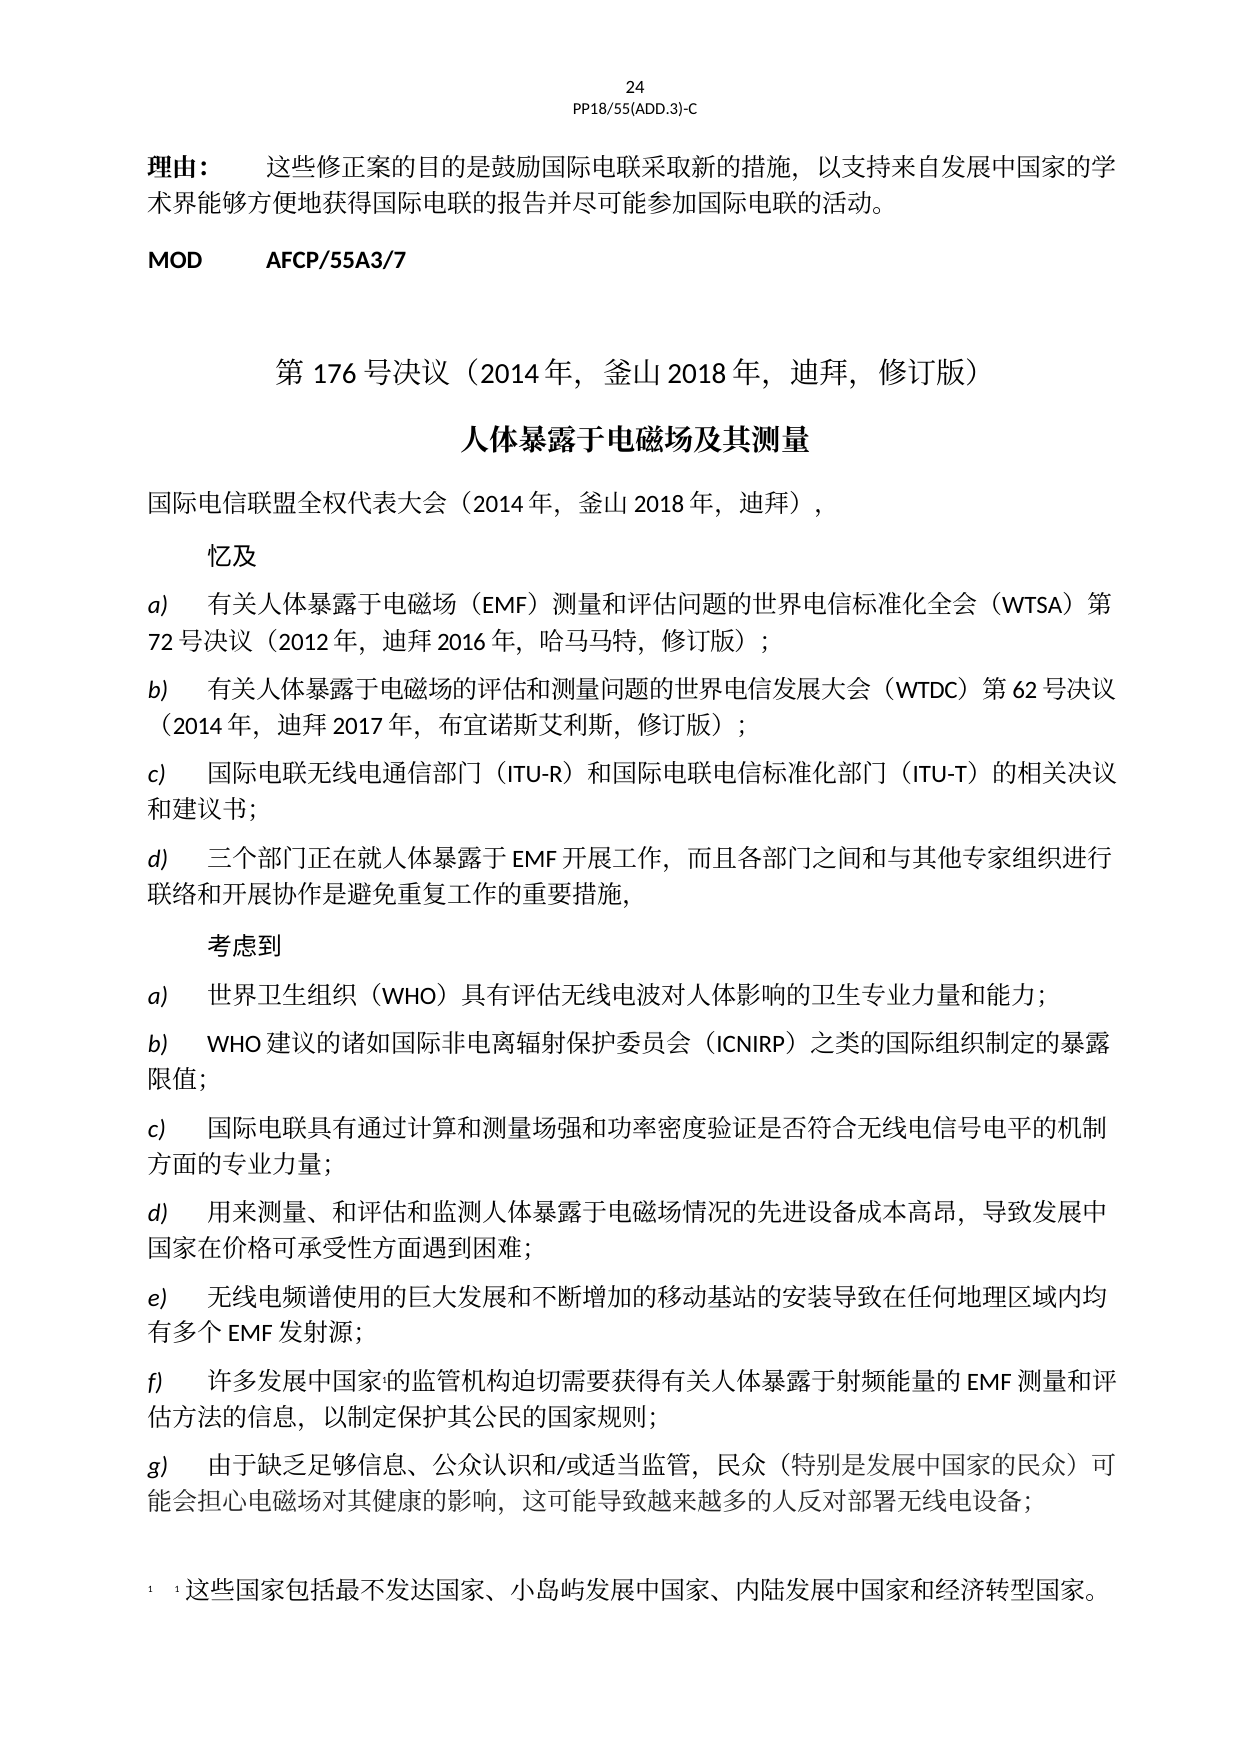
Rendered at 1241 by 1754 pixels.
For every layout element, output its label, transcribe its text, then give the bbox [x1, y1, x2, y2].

text g) 由于缺乏足够信息、公众认识和/或适当监管，民众（特别是发展中国家的民众）可能会担心电磁场对其健康的影响，这可能导致越来越多的人反对部署无线电设备； [148, 1446, 1122, 1518]
text 考虑到 [207, 927, 1122, 963]
text b) WHO建议的诸如国际非电离辐射保护委员会（ICNIRP）之类的国际组织制定的暴露限值； [148, 1024, 1122, 1096]
text a) 世界卫生组织（WHO）具有评估无线电波对人体影响的卫生专业力量和能力； [148, 976, 1122, 1012]
text d) 三个部门正在就人体暴露于EMF开展工作，而且各部门之间和与其他专家组织进行联络和开展协作是避免重复工作的重要措施， [148, 838, 1122, 910]
text d) 用来测量评估人体暴露于电磁场情况的设备成本高昂； [148, 1193, 1122, 1265]
text e) 无线电频谱使用的巨大发展导致在任何地理区域内均有多个EMF发射源； [148, 1277, 1122, 1349]
text MOD AFCP/55A3/7 [148, 244, 1122, 275]
text c) 国际电联具有通过计算和测量场强和功率密度验证是否符合无线电信号电平的机制方面的专业力量； [148, 1108, 1122, 1180]
title 人体暴露于电磁场及其测量 [148, 417, 1122, 459]
text c) 国际电联无线电通信部门（ITU-R）和国际电联电信标准化部门（ITU-T）的相关决议和建议书； [148, 754, 1122, 826]
text 第 176 号决议（，修订版） [148, 350, 1122, 392]
text b) 有关人体暴露于电磁场测量问题的世界电信发展大会（WTDC）第62号决议（，修订版）； [148, 669, 1122, 741]
text a) 有关人体暴露于电磁场（EMF）测量问题的世界电信标准化全会（WTSA）第72号决议（，修订版）； [148, 585, 1122, 657]
text 忆及 [207, 536, 1122, 573]
title 国际电信联盟全权代表大会（）， [148, 484, 1122, 520]
text f) 许多发展中国家1的监管机构迫切需要获得有关人体暴露于射频能量的EMF测量方法的信息，以制定保护其公民的国家规则； [148, 1362, 1122, 1433]
text 理由： 这些修正案的目的是鼓励国际电联采取新的措施，以支持来自发展中国家的学术界能够方便地获得国际电联的报告并尽可能参加国际电联的活动。 [148, 148, 1122, 219]
